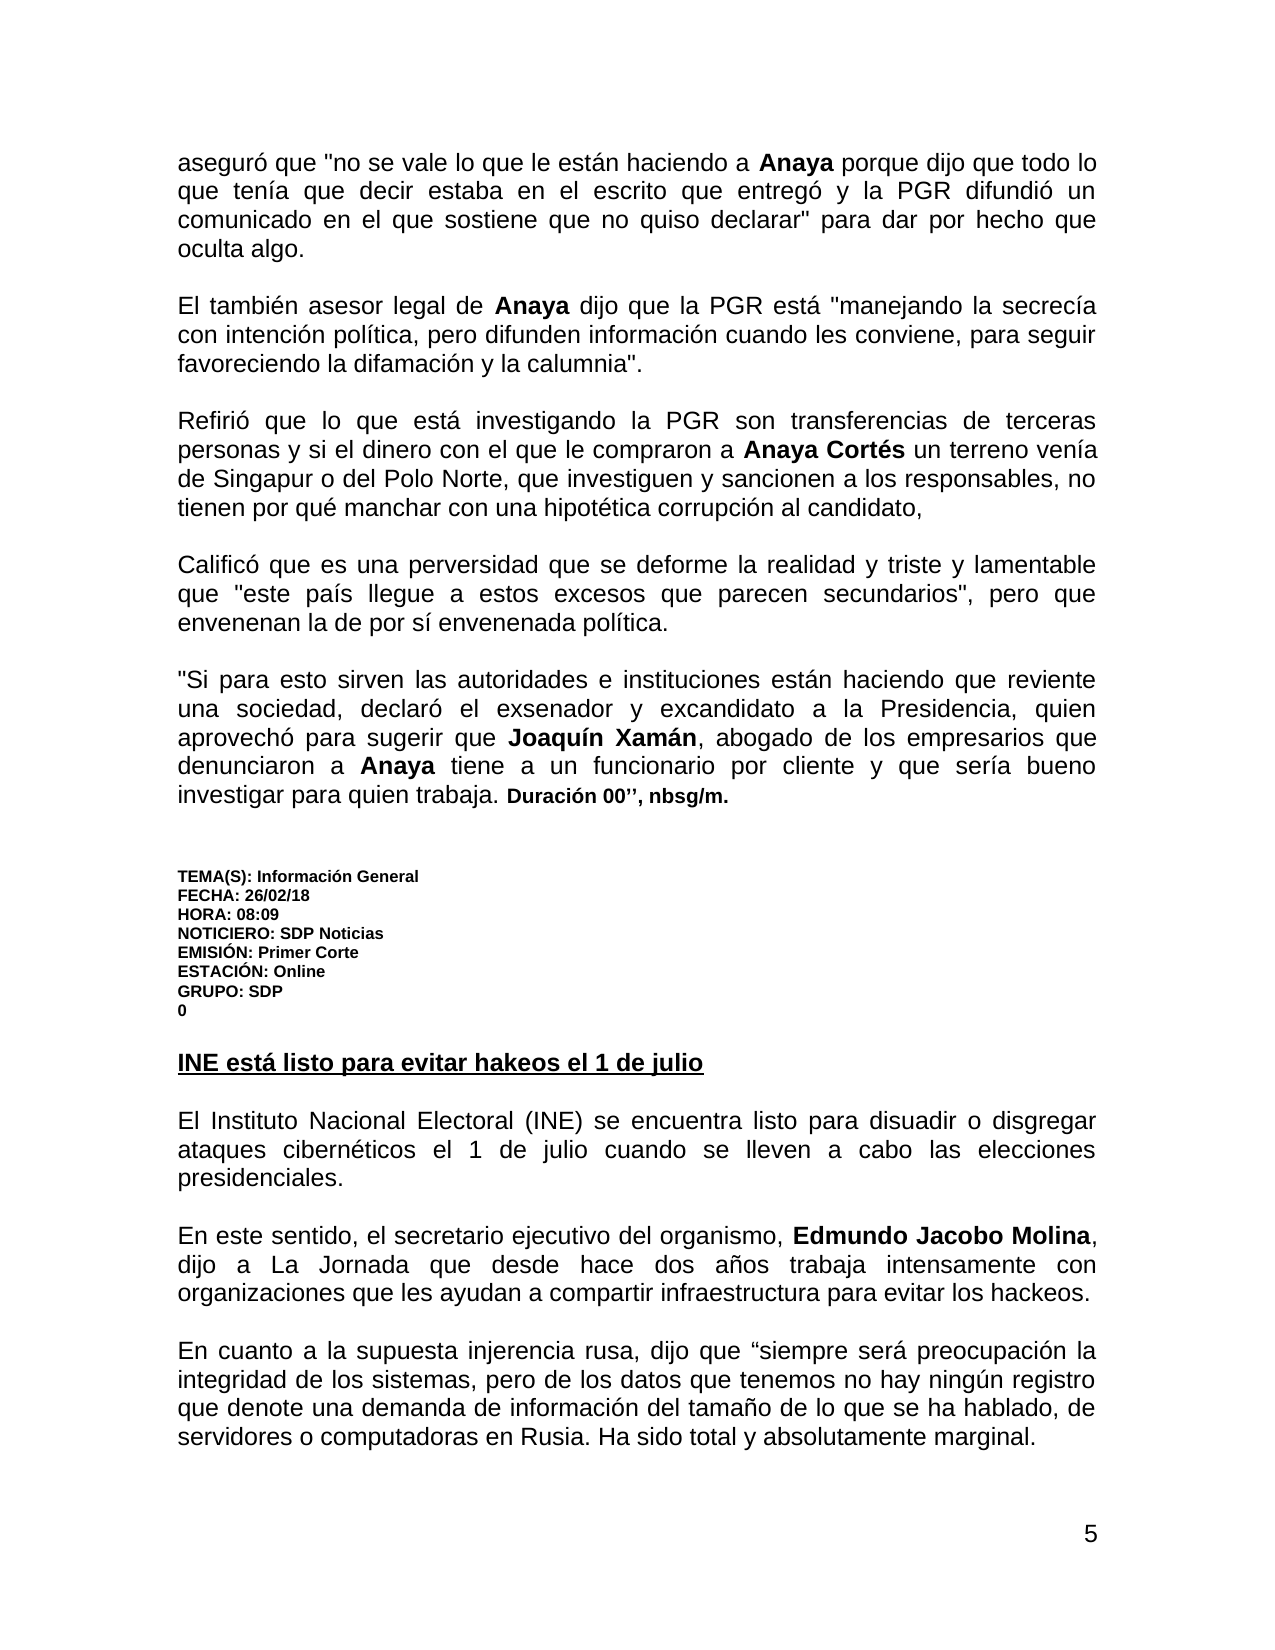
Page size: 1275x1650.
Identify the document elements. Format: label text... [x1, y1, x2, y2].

text "Si para esto sirven las autoridades e instituciones están haciendo que reviente una sociedad, declaró el exsenador y excandidato a la Presidencia, quien aprovechó para sugerir que Joaquín Xamán, abogado de los empresarios que denunciaron a Anaya tiene a un funcionario por cliente y que sería bueno investigar para quien trabaja. Duración 00’’, nbsg/m. [177, 665, 1098, 809]
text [177, 148, 1098, 263]
text TEMA(S): Información General [177, 866, 1098, 886]
text INE está listo para evitar hakeos el 1 de julio [177, 1048, 1098, 1077]
text En este sentido, el secretario ejecutivo del organismo, Edmundo Jacobo Molina, dijo a La Jornada que desde hace dos años trabaja intensamente con organizaciones que les ayudan a compartir infraestructura para evitar los hackeos. [177, 1221, 1098, 1307]
text Calificó que es una perversidad que se deforme la realidad y triste y lamentable que "este país llegue a estos excesos que parecen secundarios", pero que envenenan la de por sí envenenada política. [177, 550, 1098, 636]
text GRUPO: SDP [177, 981, 1098, 1001]
text Refirió que lo que está investigando la PGR son transferencias de terceras personas y si el dinero con el que le compraron a Anaya Cortés un terreno venía de Singapur o del Polo Norte, que investiguen y sancionen a los responsables, no tienen por qué manchar con una hipotética corrupción al candidato, [177, 406, 1098, 521]
text 0 [177, 1001, 1098, 1020]
text HORA: 08:09 [177, 905, 1098, 924]
text EMISIÓN: Primer Corte [177, 943, 1098, 962]
text El también asesor legal de Anaya dijo que la PGR está "manejando la secrecía con intención política, pero difunden información cuando les conviene, para seguir favoreciendo la difamación y la calumnia". [177, 291, 1098, 378]
text NOTICIERO: SDP Noticias [177, 924, 1098, 943]
text El Instituto Nacional Electoral (INE) se encuentra listo para disuadir o disgregar ataques cibernéticos el 1 de julio cuando se lleven a cabo las elecciones presidenciales. [177, 1106, 1098, 1192]
text ESTACIÓN: Online [177, 962, 1098, 981]
text FECHA: 26/02/18 [177, 886, 1098, 905]
text En cuanto a la supuesta injerencia rusa, dijo que “siempre será preocupación la integridad de los sistemas, pero de los datos que tenemos no hay ningún registro que denote una demanda de información del tamaño de lo que se ha hablado, de servidores o computadoras en Rusia. Ha sido total y absolutamente marginal. [177, 1336, 1098, 1451]
